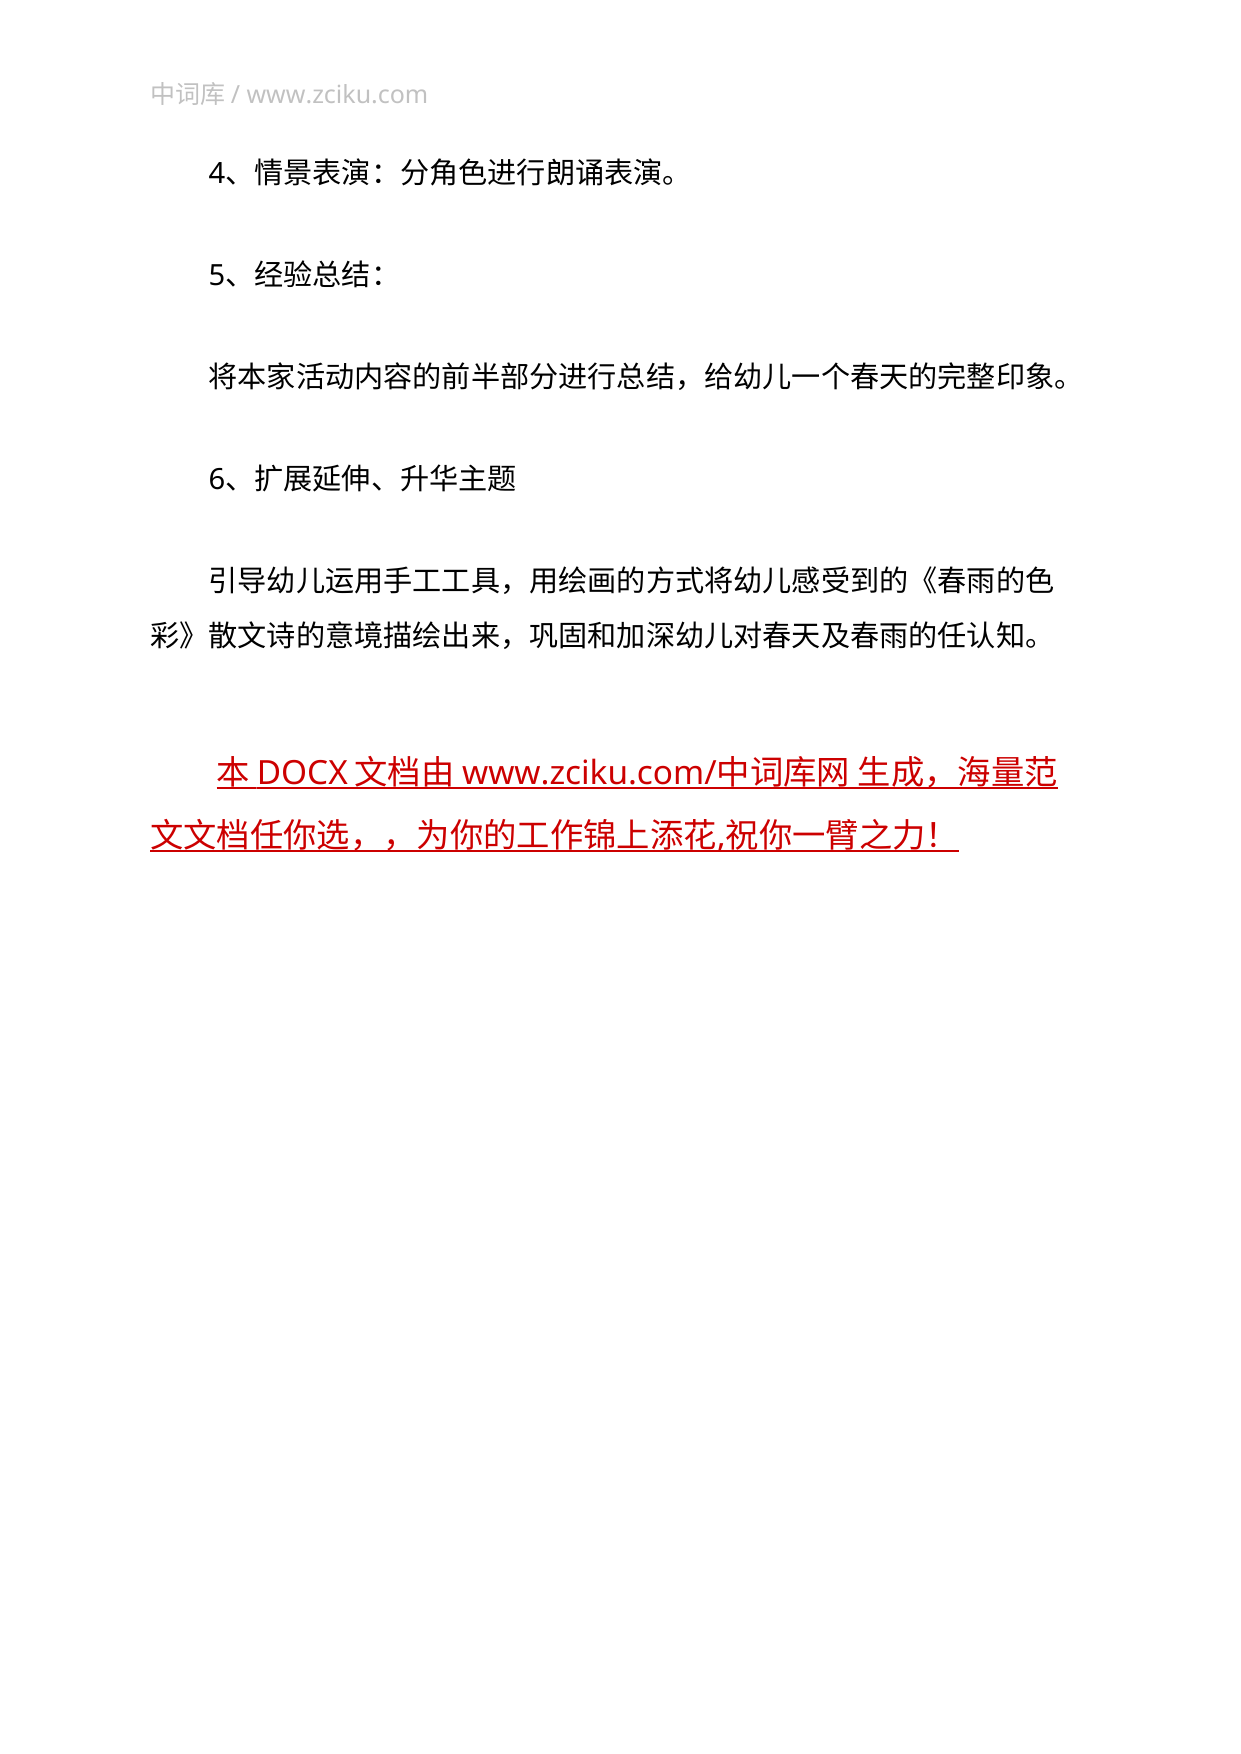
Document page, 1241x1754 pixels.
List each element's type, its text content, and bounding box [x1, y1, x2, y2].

text 6、扩展延伸、升华主题 [150, 456, 1090, 498]
text 引导幼儿运用手工工具，用绘画的方式将幼儿感受到的《春雨的色彩》散文诗的意境描绘出来，巩固和加深幼儿对春天及春雨的任认知。 [150, 558, 1090, 655]
text 本DOCX文档由 www.zciku.com/中词库网 生成，海量范文文档任你选，，为你的工作锦上添花,祝你一臂之力！ [150, 746, 1090, 857]
text 5、经验总结： [150, 252, 1090, 294]
text 将本家活动内容的前半部分进行总结，给幼儿一个春天的完整印象。 [150, 354, 1090, 396]
text 4、情景表演：分角色进行朗诵表演。 [150, 150, 1090, 192]
